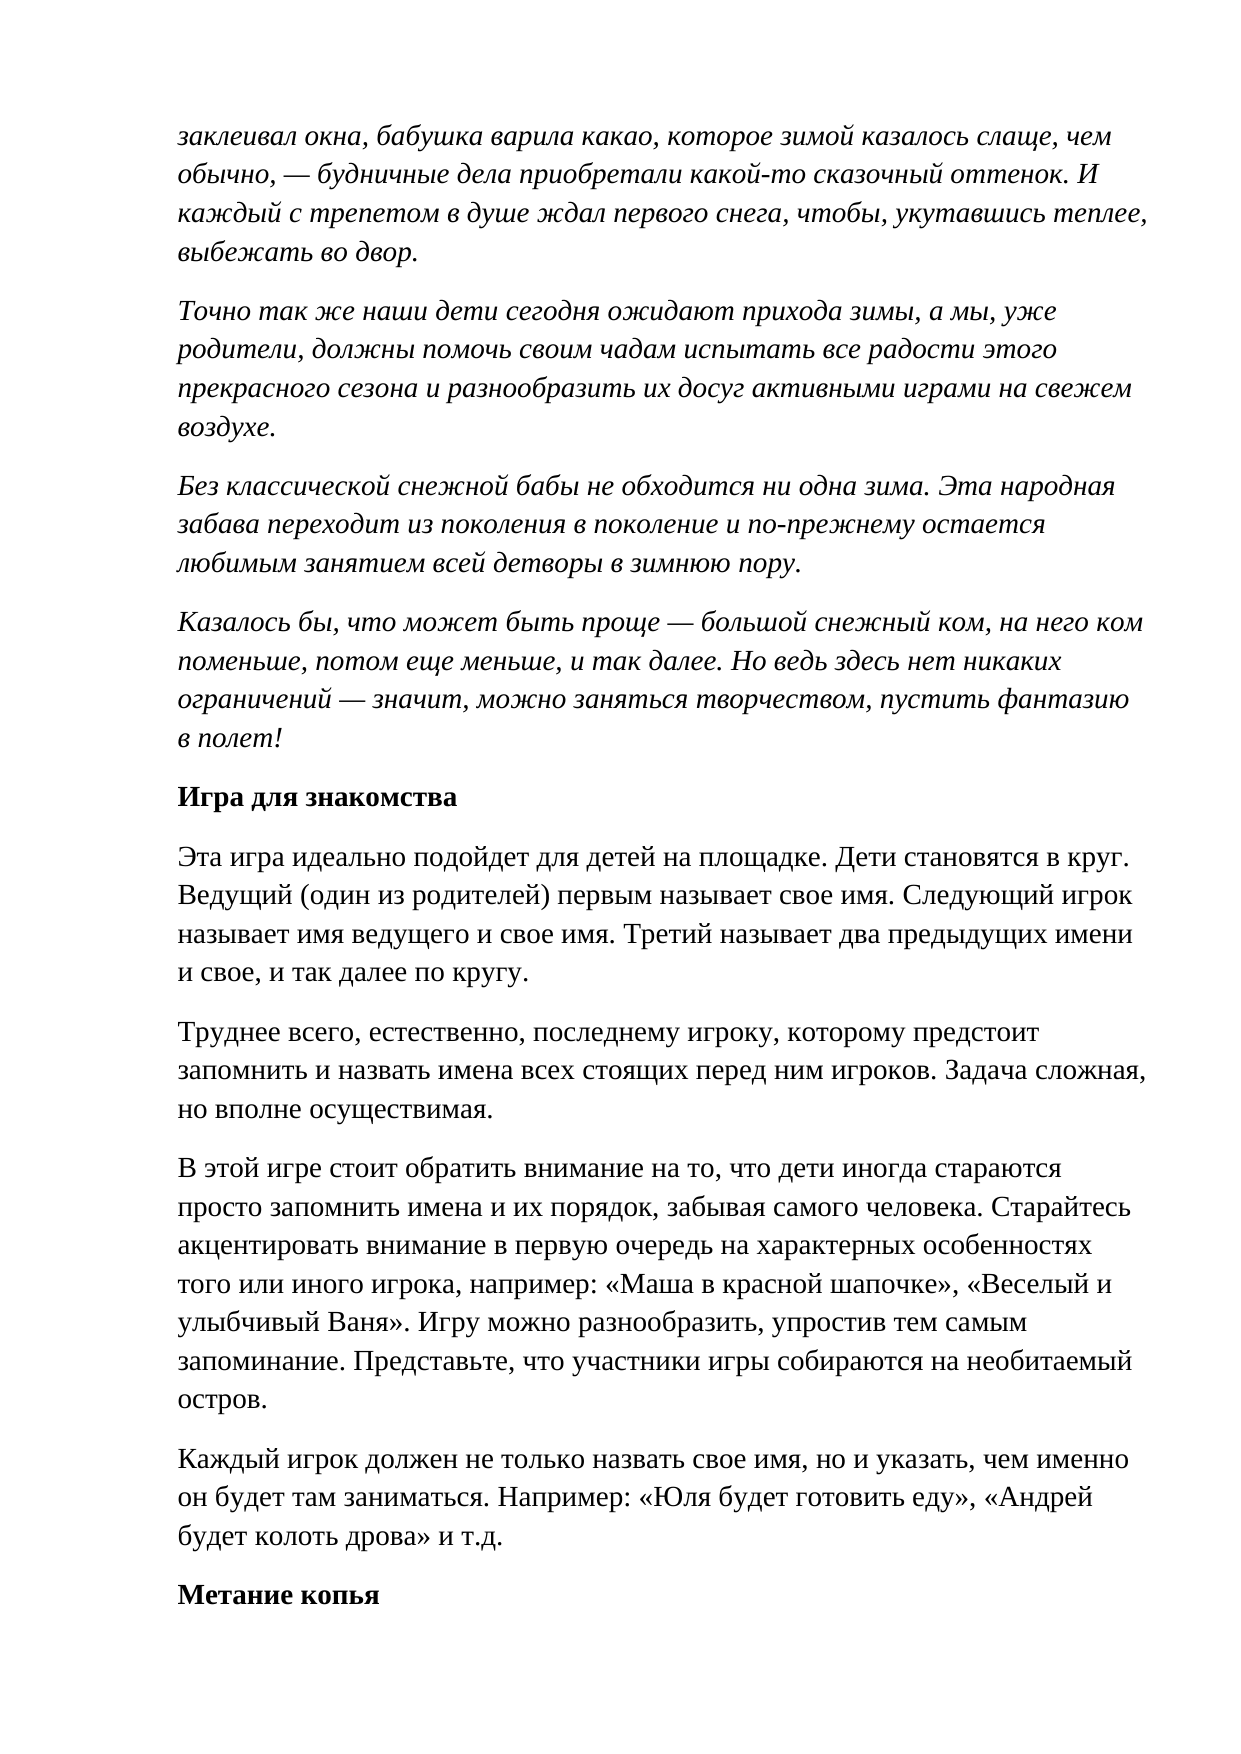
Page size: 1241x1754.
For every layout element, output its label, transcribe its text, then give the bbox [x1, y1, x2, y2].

text Точно так же наши дети сегодня ожидают прихода зимы, а мы, уже родители, должны помочь своим чадам испытать все радости этого прекрасного сезона и разнообразить их досуг активными играми на свежем воздухе. [177, 293, 1152, 442]
text Каждый игрок должен не только назвать свое имя, но и указать, чем именно он будет там заниматься. Например: «Юля будет готовить еду», «Андрей будет колоть дрова» и т.д. [177, 1441, 1152, 1552]
text Эта игра идеально подойдет для детей на площадке. Дети становятся в круг. Ведущий (один из родителей) первым называет свое имя. Следующий игрок называет имя ведущего и свое имя. Третий называет два предыдущих имени и свое, и так далее по кругу. [177, 839, 1152, 988]
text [177, 118, 1152, 267]
text Труднее всего, естественно, последнему игроку, которому предстоит запомнить и назвать имена всех стоящих перед ним игроков. Задача сложная, но вполне осуществимая. [177, 1014, 1152, 1124]
text В этой игре стоит обратить внимание на то, что дети иногда стараются просто запомнить имена и их порядок, забывая самого человека. Старайтесь акцентировать внимание в первую очередь на характерных особенностях того или иного игрока, например: «Маша в красной шапочке», «Веселый и улыбчивый Ваня». Игру можно разнообразить, упростив тем самым запоминание. Представьте, что участники игры собираются на необитаемый остров. [177, 1150, 1152, 1415]
text Казалось бы, что может быть проще — большой снежный ком, на него ком поменьше, потом еще меньше, и так далее. Но ведь здесь нет никаких ограничений — значит, можно заняться творчеством, пустить фантазию в полет! [177, 604, 1152, 754]
text Метание копья [177, 1577, 1152, 1611]
text Игра для знакомства [177, 779, 1152, 813]
text Без классической снежной бабы не обходится ни одна зима. Эта народная забава переходит из поколения в поколение и по-прежнему остается любимым занятием всей детворы в зимнюю пору. [177, 468, 1152, 579]
